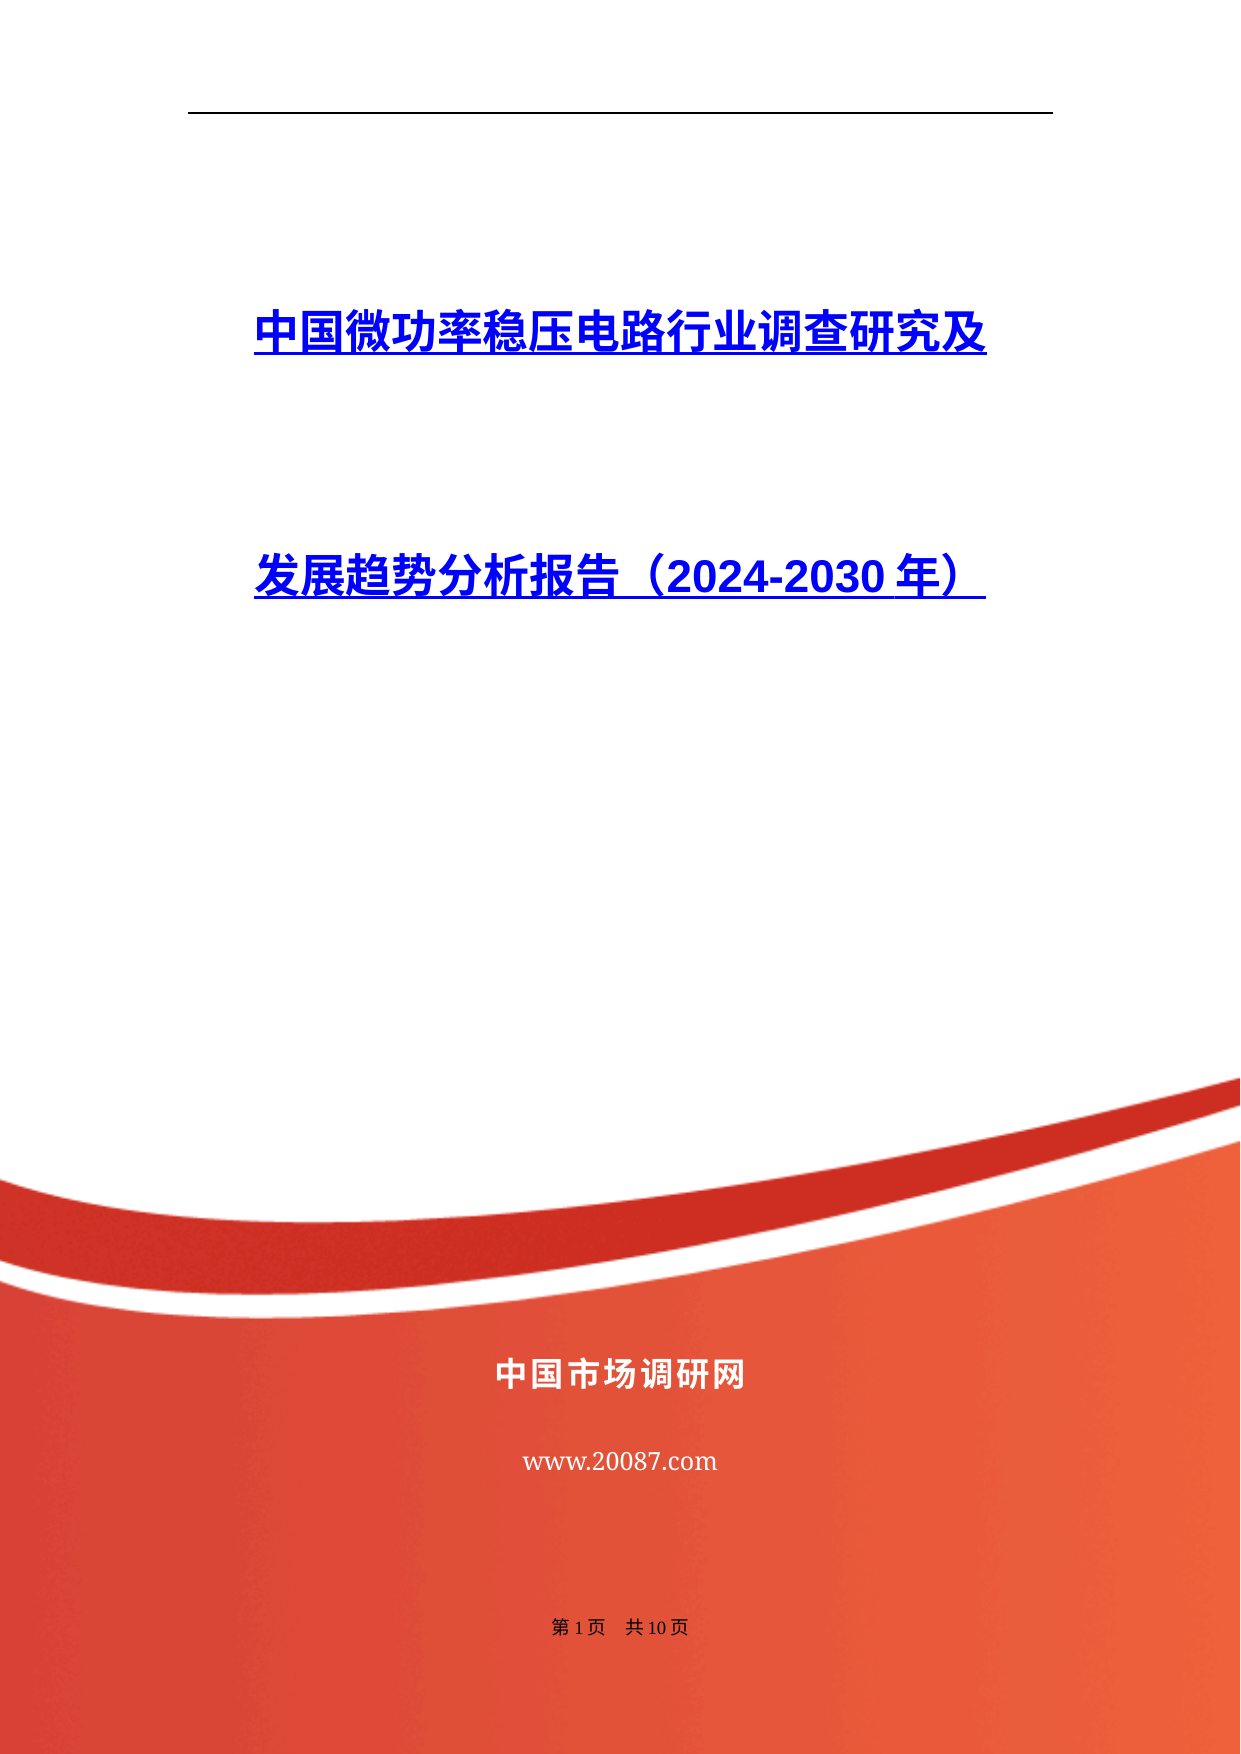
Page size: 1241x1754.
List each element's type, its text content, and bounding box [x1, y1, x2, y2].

text www.20087.com [187, 1428, 1053, 1493]
table_header 中国微功率稳压电路行业调查研究及发展趋势分析报告（2024-2030年） [188, 207, 1053, 773]
picture [0, 1006, 1241, 1754]
subtitle 中国市场调研网 [187, 1339, 1053, 1404]
